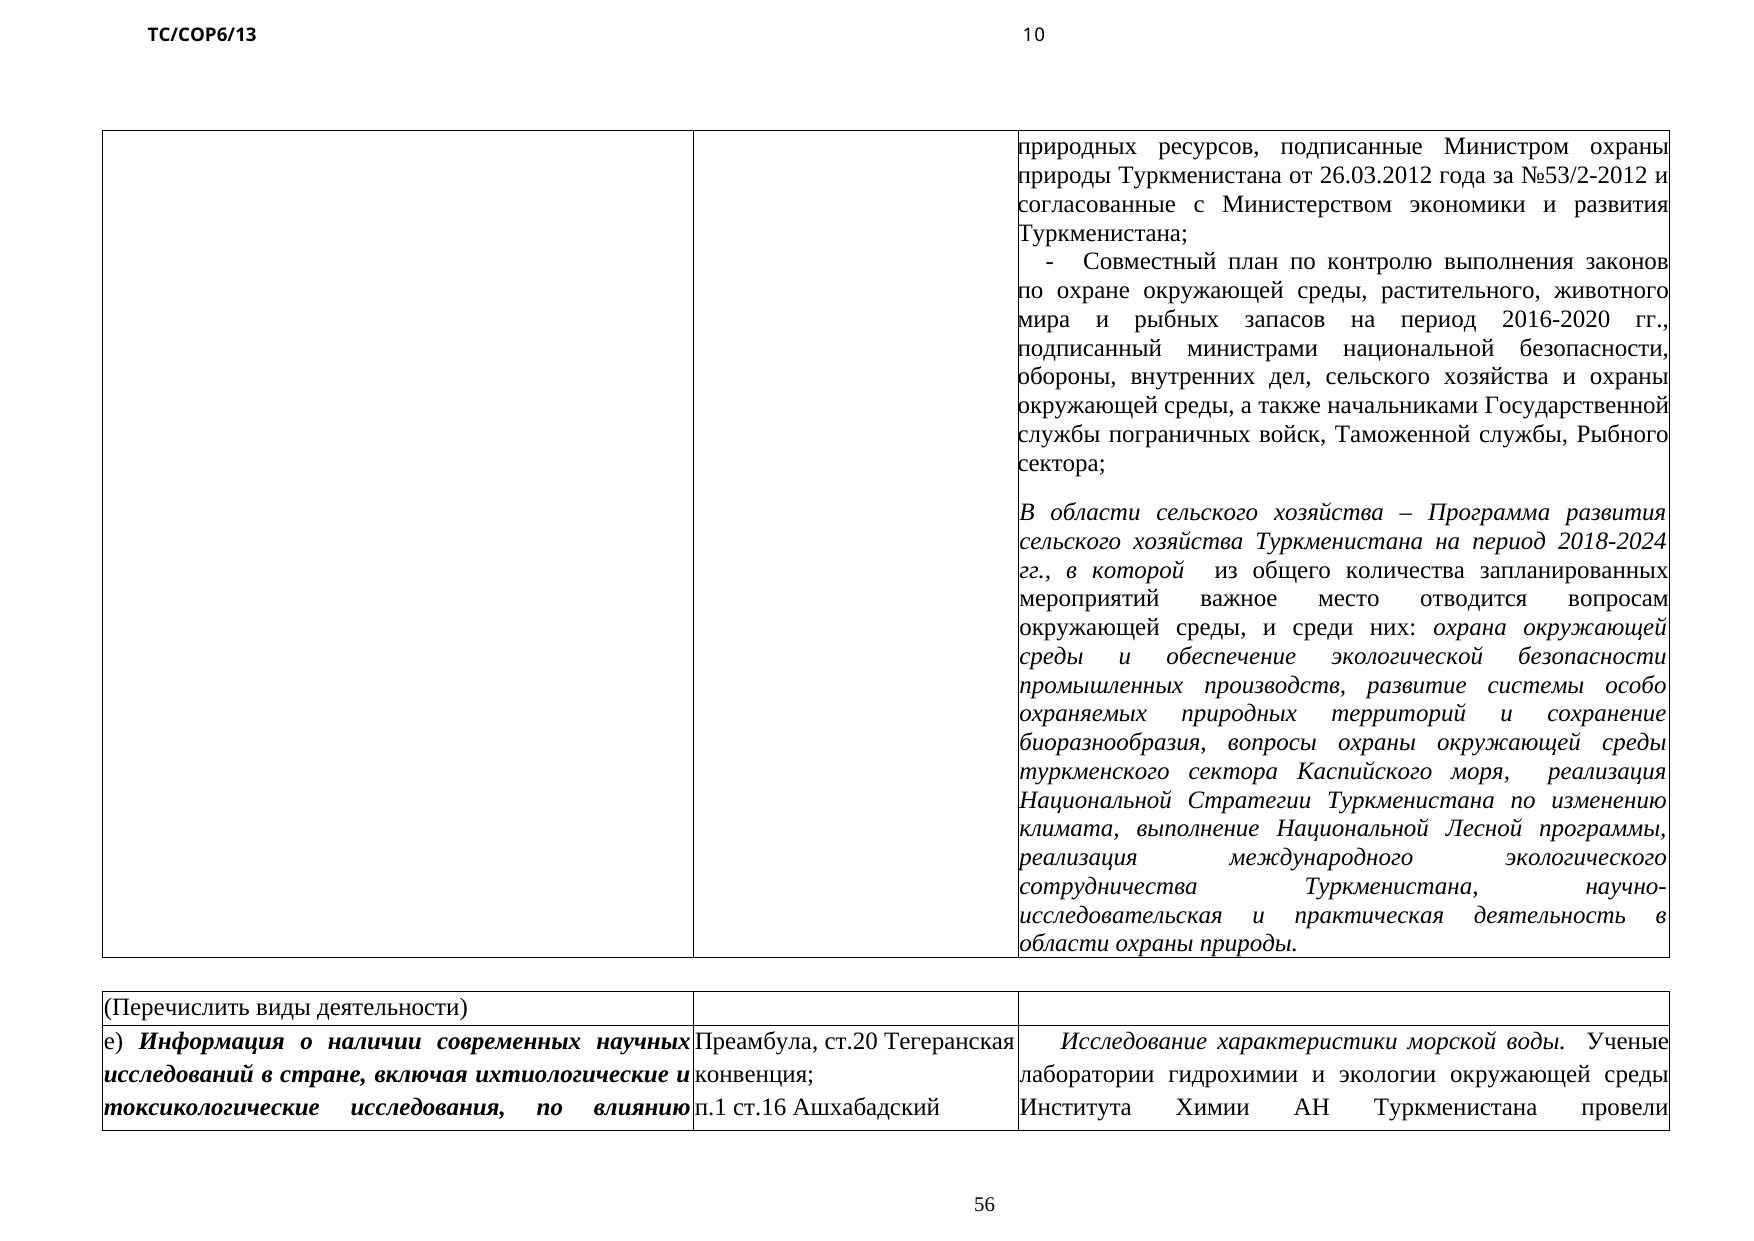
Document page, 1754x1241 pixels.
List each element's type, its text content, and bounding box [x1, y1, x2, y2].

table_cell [694, 131, 1018, 957]
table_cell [103, 1026, 693, 1130]
table_header [1019, 992, 1669, 1025]
table_header [694, 992, 1018, 1025]
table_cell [694, 1026, 1018, 1130]
table_header (Перечислить виды деятельности) [103, 992, 693, 1025]
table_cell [103, 131, 693, 957]
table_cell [1019, 1026, 1669, 1130]
